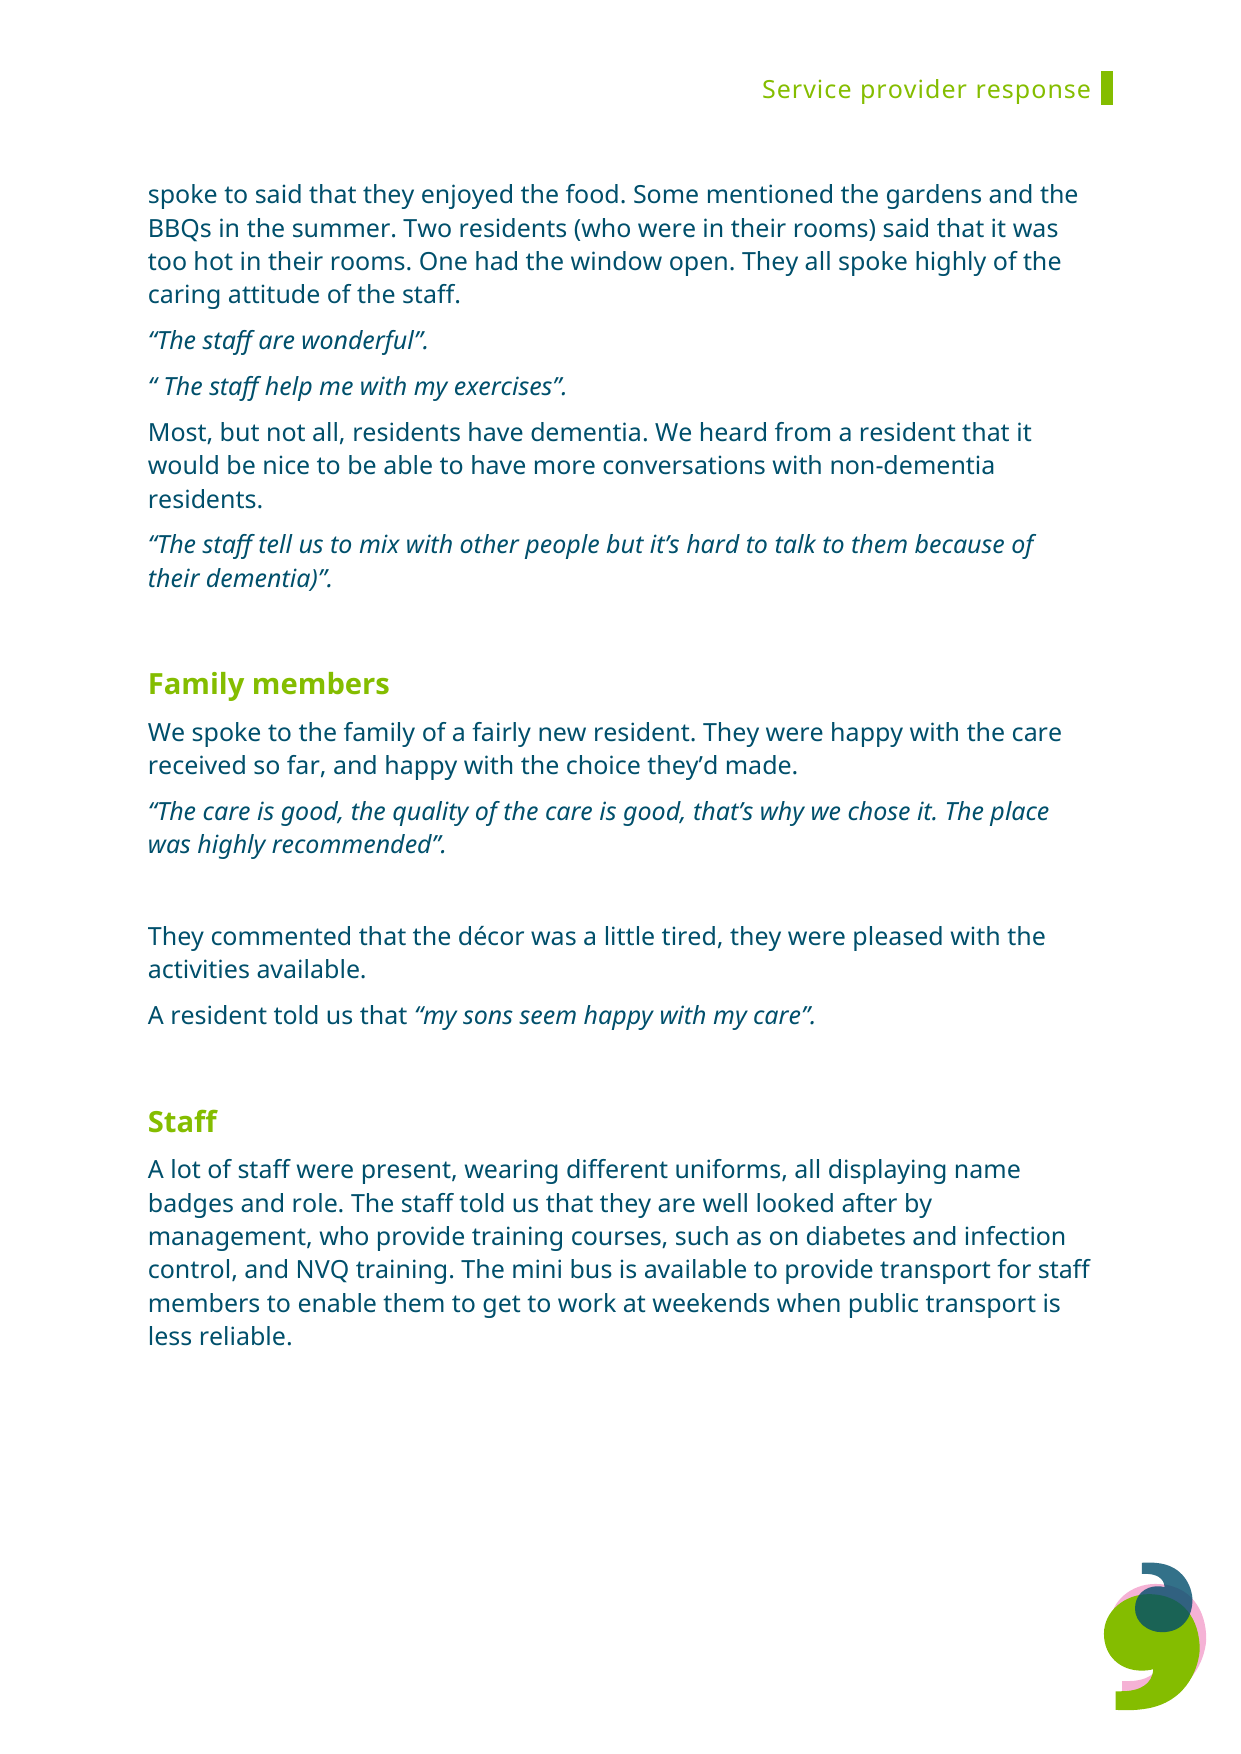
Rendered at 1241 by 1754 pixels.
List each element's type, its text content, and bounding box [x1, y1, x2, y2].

list They commented that the décor was a little tired, they were pleased with the activities available. [148, 919, 1092, 986]
list “The staff tell us to mix with other people but it’s hard to talk to them because of their dementia)”. [148, 527, 1092, 594]
subtitle Staff [148, 1102, 1092, 1140]
list Most, but not all, residents have dementia. We heard from a resident that it would be nice to be able to have more conversations with non-dementia residents. [148, 415, 1092, 515]
subtitle Family members [148, 665, 1092, 702]
list A resident told us that “my sons seem happy with my care”. [148, 998, 1092, 1031]
list We spoke to the family of a fairly new resident. They were happy with the care received so far, and happy with the choice they’d made. [148, 715, 1092, 781]
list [148, 177, 1092, 311]
list “The staff are wonderful”. [148, 323, 1092, 356]
list A lot of staff were present, wearing different uniforms, all displaying name badges and role. The staff told us that they are well looked after by management, who provide training courses, such as on diabetes and infection control, and NVQ training. The mini bus is available to provide transport for staff members to enable them to get to work at weekends when public transport is less reliable. [148, 1152, 1092, 1352]
list “The care is good, the quality of the care is good, that’s why we chose it. The place was highly recommended”. [148, 794, 1092, 861]
list “ The staff help me with my exercises”. [148, 369, 1092, 402]
